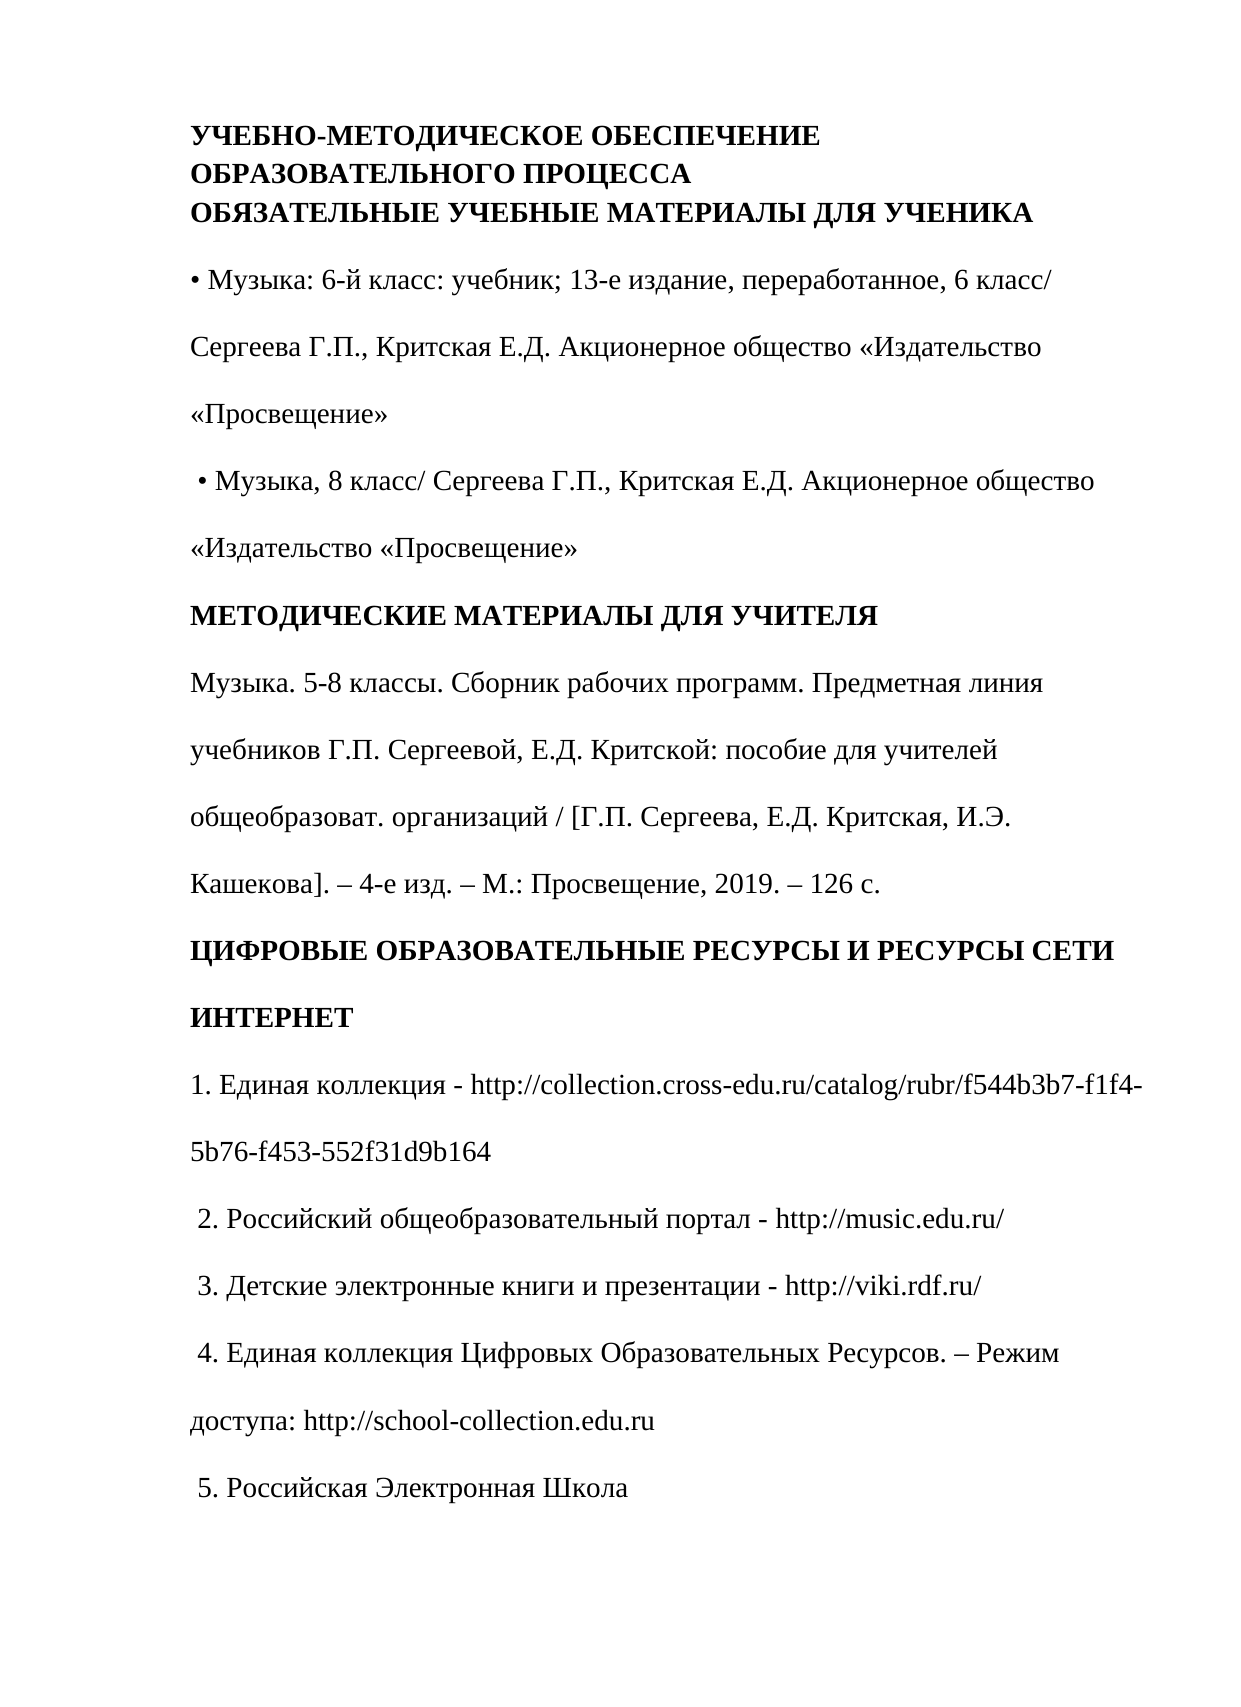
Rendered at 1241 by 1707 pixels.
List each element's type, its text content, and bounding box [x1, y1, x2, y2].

text Музыка. 5-8 классы. Сборник рабочих программ. Предметная линия учебников Г.П. Сергеевой, Е.Д. Критской: пособие для учителей общеобразоват. организаций / [Г.П. Сергеева, Е.Д. Критская, И.Э. Кашекова]. – 4-е изд. – М.: Просвещение, 2019. – 126 с. [190, 665, 1152, 899]
text • Музыка: 6-й класс: учебник; 13-е издание, переработанное, 6 класс/ Сергеева Г.П., Критская Е.Д. Акционерное общество «Издательство «Просвещение» • Музыка, 8 класс/ Сергеева Г.П., Критская Е.Д. Акционерное общество «Издательство «Просвещение» [190, 262, 1152, 564]
text МЕТОДИЧЕСКИЕ МАТЕРИАЛЫ ДЛЯ УЧИТЕЛЯ [190, 598, 1152, 631]
text ЦИФРОВЫЕ ОБРАЗОВАТЕЛЬНЫЕ РЕСУРСЫ И РЕСУРСЫ СЕТИ ИНТЕРНЕТ [190, 933, 1152, 1034]
text УЧЕБНО-МЕТОДИЧЕСКОЕ ОБЕСПЕЧЕНИЕ ОБРАЗОВАТЕЛЬНОГО ПРОЦЕССА [190, 118, 1152, 190]
text 1. Единая коллекция - http://collection.cross-edu.ru/catalog/rubr/f544b3b7-f1f4-5b76-f453-552f31d9b164 2. Российский общеобразовательный портал - http://music.edu.ru/ 3. Детские электронные книги и презентации - http://viki.rdf.ru/ 4. Единая коллекция Цифровых Образовательных Ресурсов. – Режим доступа: http://school-collection.edu.ru 5. Российская Электронная Школа [190, 1067, 1152, 1559]
text ОБЯЗАТЕЛЬНЫЕ УЧЕБНЫЕ МАТЕРИАЛЫ ДЛЯ УЧЕНИКА [190, 195, 1152, 229]
